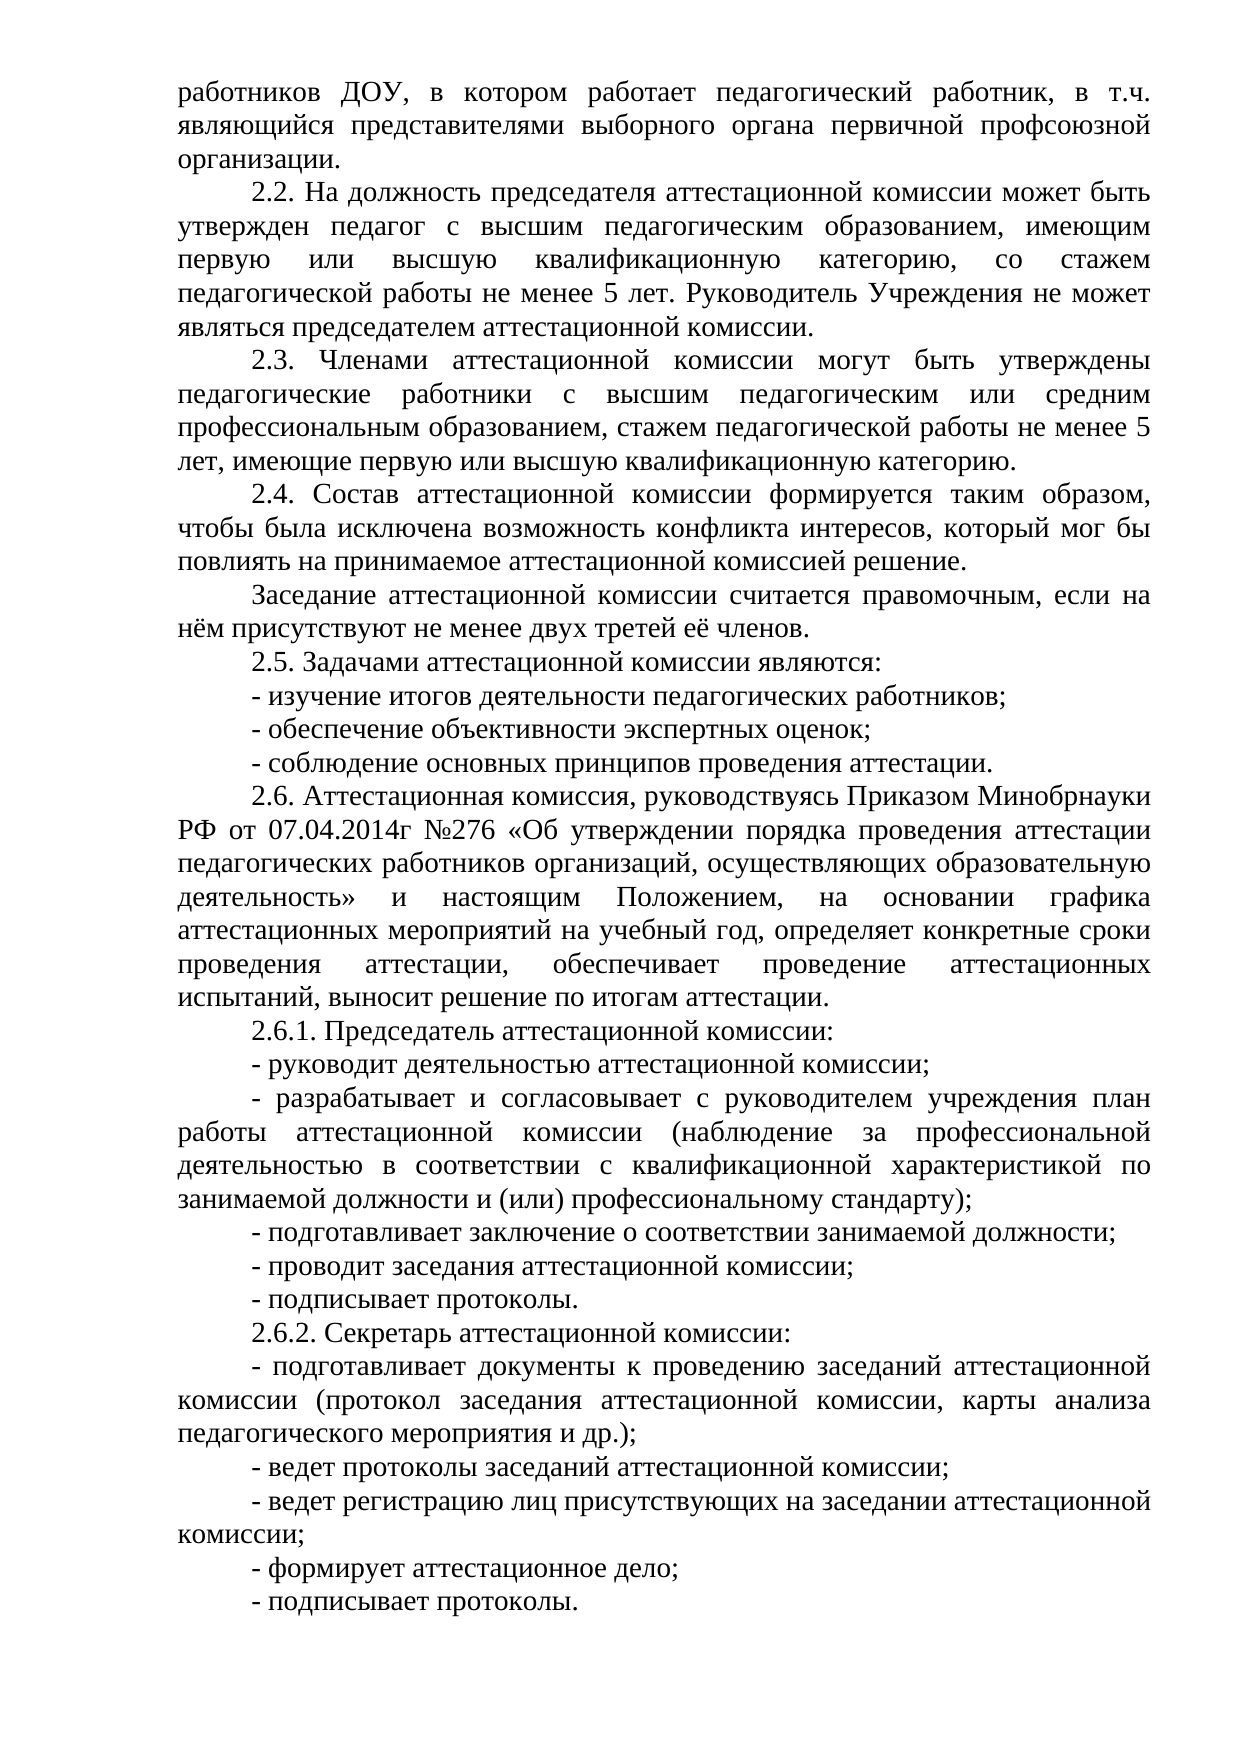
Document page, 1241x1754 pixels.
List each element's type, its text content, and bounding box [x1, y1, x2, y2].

text - ведет протоколы заседаний аттестационной комиссии; [177, 1449, 1152, 1483]
text - руководит деятельностью аттестационной комиссии; [177, 1047, 1152, 1080]
text - подготавливает заключение о соответствии занимаемой должности; [177, 1214, 1152, 1248]
text 2.4. Состав аттестационной комиссии формируется таким образом, чтобы была исключена возможность конфликта интересов, который мог бы повлиять на принимаемое аттестационной комиссией решение. [177, 476, 1152, 577]
text 2.6.1. Председатель аттестационной комиссии: [177, 1013, 1152, 1047]
text - проводит заседания аттестационной комиссии; [177, 1248, 1152, 1281]
text - формирует аттестационное дело; [177, 1550, 1152, 1583]
text - подписывает протоколы. [177, 1583, 1152, 1617]
text - подписывает протоколы. [177, 1281, 1152, 1315]
text Заседание аттестационной комиссии считается правомочным, если на нём присутствуют не менее двух третей её членов. [177, 577, 1152, 644]
text 2.6.2. Секретарь аттестационной комиссии: [177, 1315, 1152, 1348]
text - ведет регистрацию лиц присутствующих на заседании аттестационной комиссии; [177, 1483, 1152, 1550]
text - разрабатывает и согласовывает с руководителем учреждения план работы аттестационной комиссии (наблюдение за профессиональной деятельностью в соответствии с квалификационной характеристикой по занимаемой должности и (или) профессиональному стандарту); [177, 1080, 1152, 1214]
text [177, 74, 1152, 174]
text - подготавливает документы к проведению заседаний аттестационной комиссии (протокол заседания аттестационной комиссии, карты анализа педагогического мероприятия и др.); [177, 1348, 1152, 1449]
text 2.3. Членами аттестационной комиссии могут быть утверждены педагогические работники с высшим педагогическим или средним профессиональным образованием, стажем педагогической работы не менее 5 лет, имеющие первую или высшую квалификационную категорию. [177, 342, 1152, 476]
text - соблюдение основных принципов проведения аттестации. [177, 745, 1152, 778]
text - изучение итогов деятельности педагогических работников; [177, 678, 1152, 711]
text 2.2. На должность председателя аттестационной комиссии может быть утвержден педагог с высшим педагогическим образованием, имеющим первую или высшую квалификационную категорию, со стажем педагогической работы не менее 5 лет. Руководитель Учреждения не может являться председателем аттестационной комиссии. [177, 174, 1152, 342]
text 2.6. Аттестационная комиссия, руководствуясь Приказом Минобрнауки РФ от 07.04.2014г №276 «Об утверждении порядка проведения аттестации педагогических работников организаций, осуществляющих образовательную деятельность» и настоящим Положением, на основании графика аттестационных мероприятий на учебный год, определяет конкретные сроки проведения аттестации, обеспечивает проведение аттестационных испытаний, выносит решение по итогам аттестации. [177, 778, 1152, 1013]
text - обеспечение объективности экспертных оценок; [177, 711, 1152, 745]
text 2.5. Задачами аттестационной комиссии являются: [177, 644, 1152, 678]
